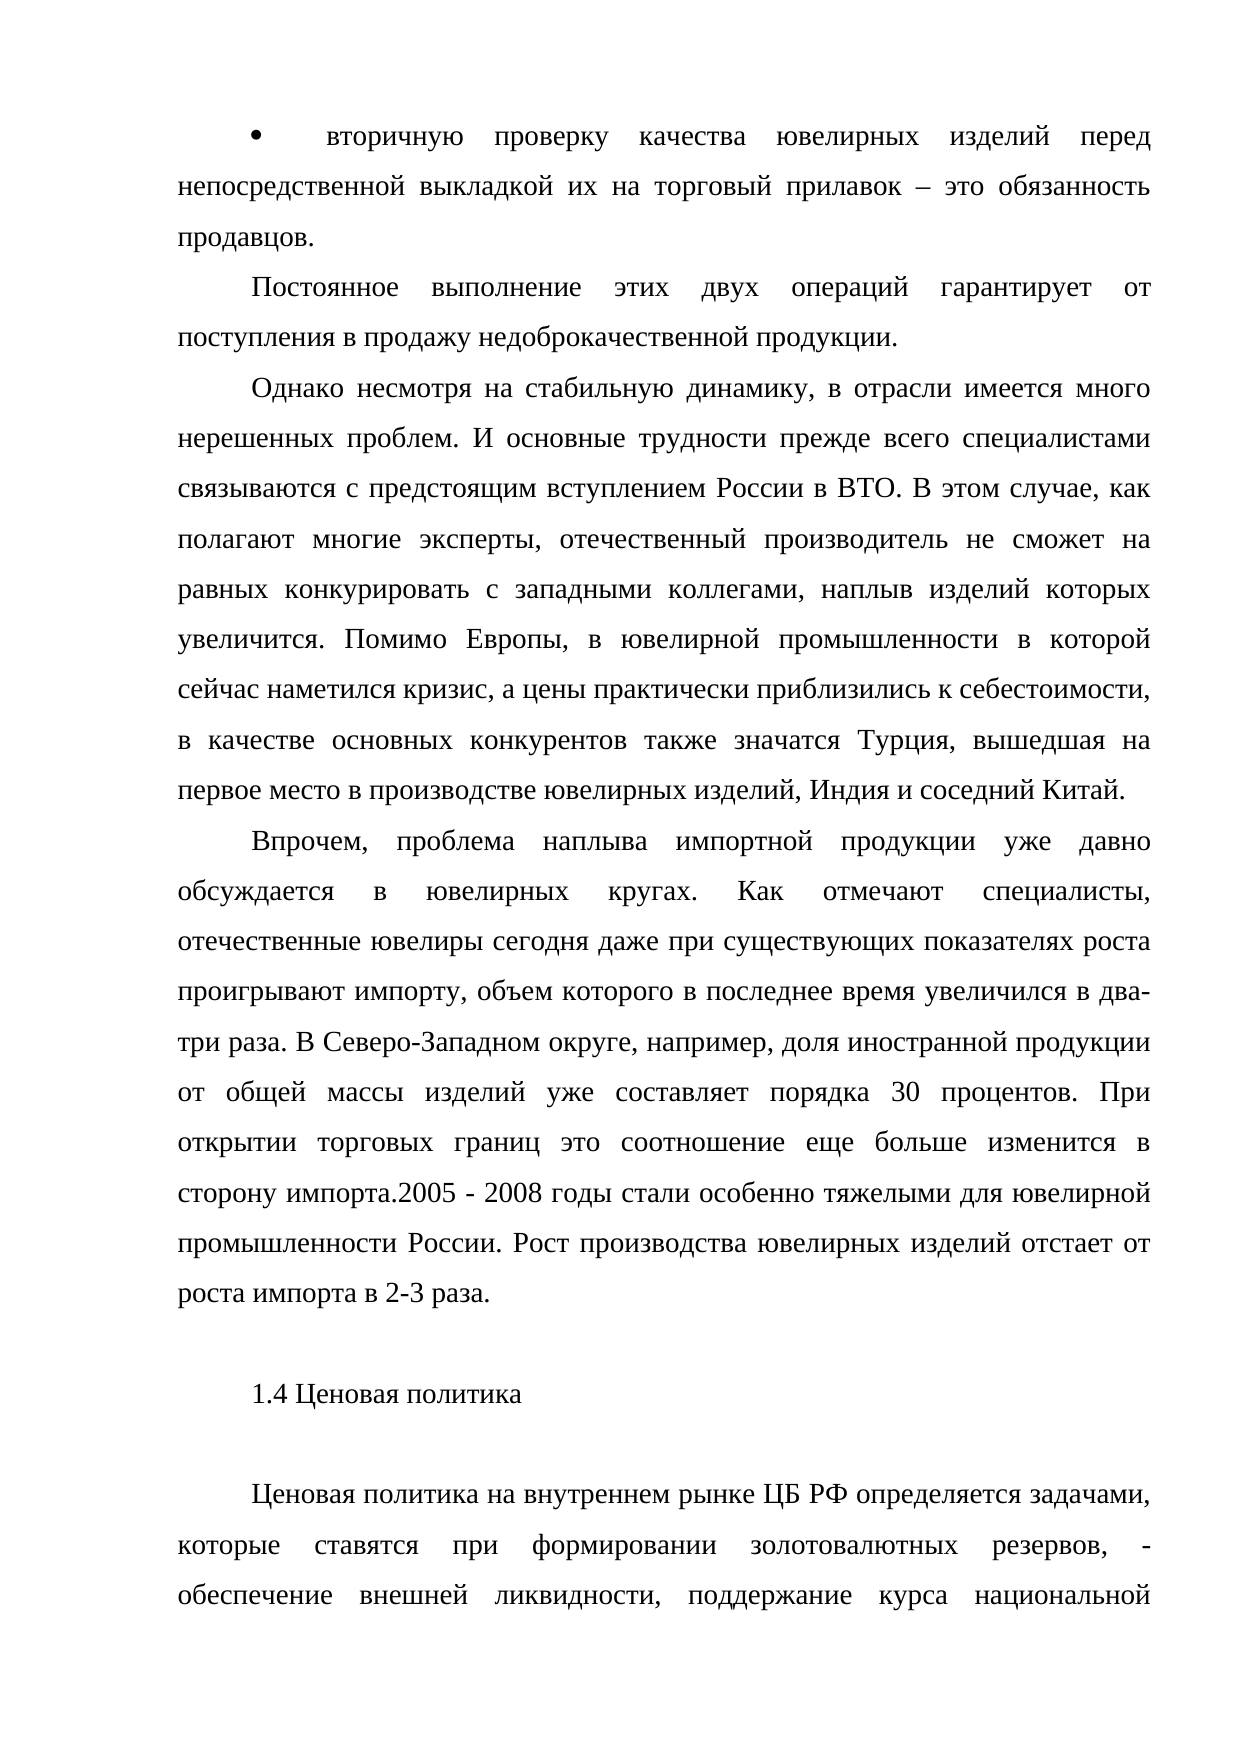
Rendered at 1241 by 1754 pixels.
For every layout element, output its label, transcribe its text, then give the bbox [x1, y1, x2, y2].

text Впрочем, проблема наплыва импортной продукции уже давно обсуждается в ювелирных кругах. Как отмечают специалисты, отечественные ювелиры сегодня даже при существующих показателях роста проигрывают импорту, объем которого в последнее время увеличился в два-три раза. В Северо-Западном округе, например, доля иностранной продукции от общей массы изделий уже составляет порядка 30 процентов. При открытии торговых границ это соотношение еще больше изменится в сторону импорта.2005 - 2008 годы стали особенно тяжелыми для ювелирной промышленности России. Рост производства ювелирных изделий отстает от роста импорта в 2-3 раза. [177, 823, 1152, 1309]
list вторичную проверку качества ювелирных изделий перед непосредственной выкладкой их на торговый прилавок – это обязанность продавцов. [177, 118, 1152, 252]
text 1.4 Ценовая политика [177, 1376, 1152, 1409]
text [177, 1477, 1152, 1611]
text Однако несмотря на стабильную динамику, в отрасли имеется много нерешенных проблем. И основные трудности прежде всего специалистами связываются с предстоящим вступлением России в ВТО. В этом случае, как полагают многие эксперты, отечественный производитель не сможет на равных конкурировать с западными коллегами, наплыв изделий которых увеличится. Помимо Европы, в ювелирной промышленности в которой сейчас наметился кризис, а цены практически приблизились к себестоимости, в качестве основных конкурентов также значатся Турция, вышедшая на первое место в производстве ювелирных изделий, Индия и соседний Китай. [177, 370, 1152, 806]
text Постоянное выполнение этих двух операций гарантирует от поступления в продажу недоброкачественной продукции. [177, 269, 1152, 353]
